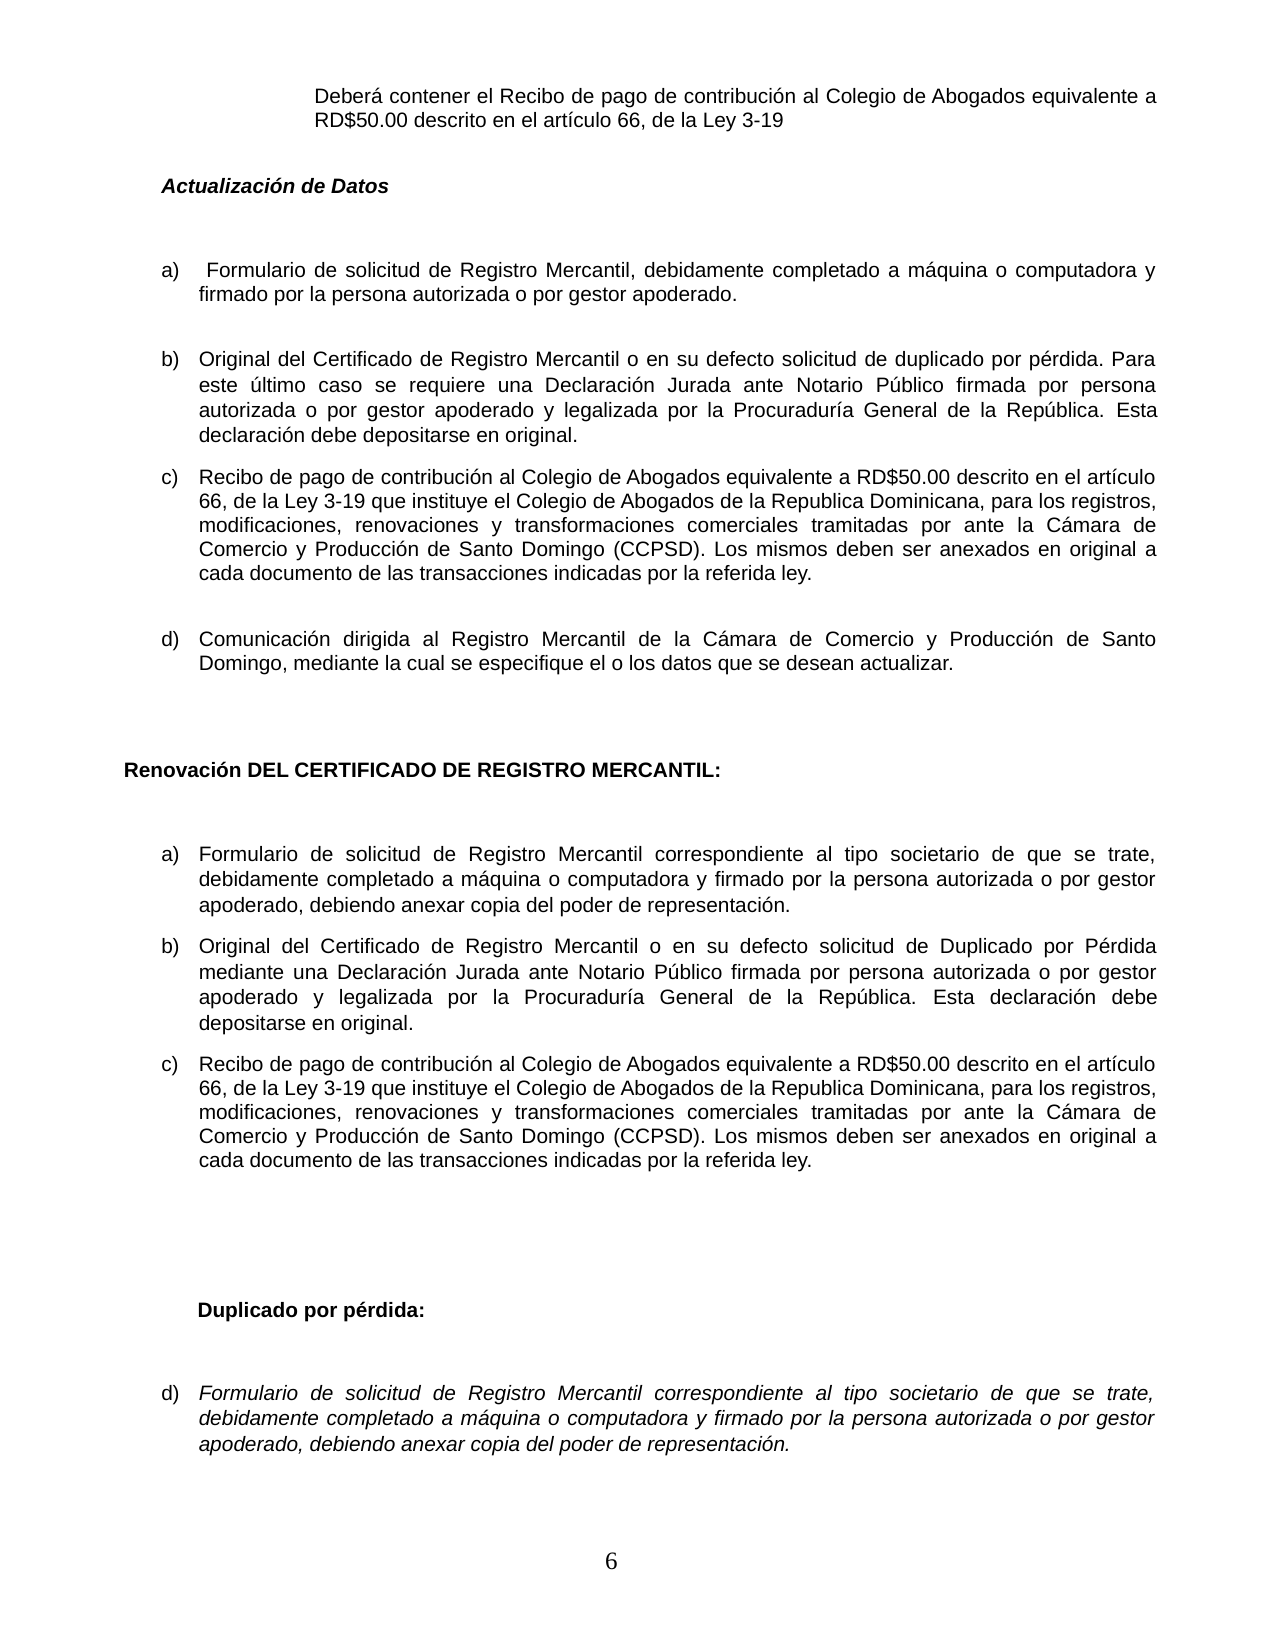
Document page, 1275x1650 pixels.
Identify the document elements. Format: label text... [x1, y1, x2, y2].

list Original del Certificado de Registro Mercantil o en su defecto solicitud de duplicado por pérdida. Para este último caso se requiere una Declaración Jurada ante Notario Público firmada por persona autorizada o por gestor apoderado y legalizada por la Procuraduría General de la República. Esta declaración debe depositarse en original. [161, 347, 1158, 447]
text Actualización de Datos [161, 174, 1158, 198]
list Formulario de solicitud de Registro Mercantil correspondiente al tipo societario de que se trate, debidamente completado a máquina o computadora y firmado por la persona autorizada o por gestor apoderado, debiendo anexar copia del poder de representación. [161, 842, 1158, 916]
list Duplicado por pérdida: [197, 1297, 1158, 1321]
text Renovación DEL CERTIFICADO DE REGISTRO MERCANTIL: [123, 758, 1158, 782]
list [277, 84, 1158, 132]
list Formulario de solicitud de Registro Mercantil correspondiente al tipo societario de que se trate, debidamente completado a máquina o computadora y firmado por la persona autorizada o por gestor apoderado, debiendo anexar copia del poder de representación. [161, 1381, 1158, 1456]
list Original del Certificado de Registro Mercantil o en su defecto solicitud de Duplicado por Pérdida mediante una Declaración Jurada ante Notario Público firmada por persona autorizada o por gestor apoderado y legalizada por la Procuraduría General de la República. Esta declaración debe depositarse en original. [161, 934, 1158, 1034]
list Comunicación dirigida al Registro Mercantil de la Cámara de Comercio y Producción de Santo Domingo, mediante la cual se especifique el o los datos que se desean actualizar. [161, 627, 1158, 675]
list Formulario de solicitud de Registro Mercantil, debidamente completado a máquina o computadora y firmado por la persona autorizada o por gestor apoderado. [161, 258, 1158, 306]
